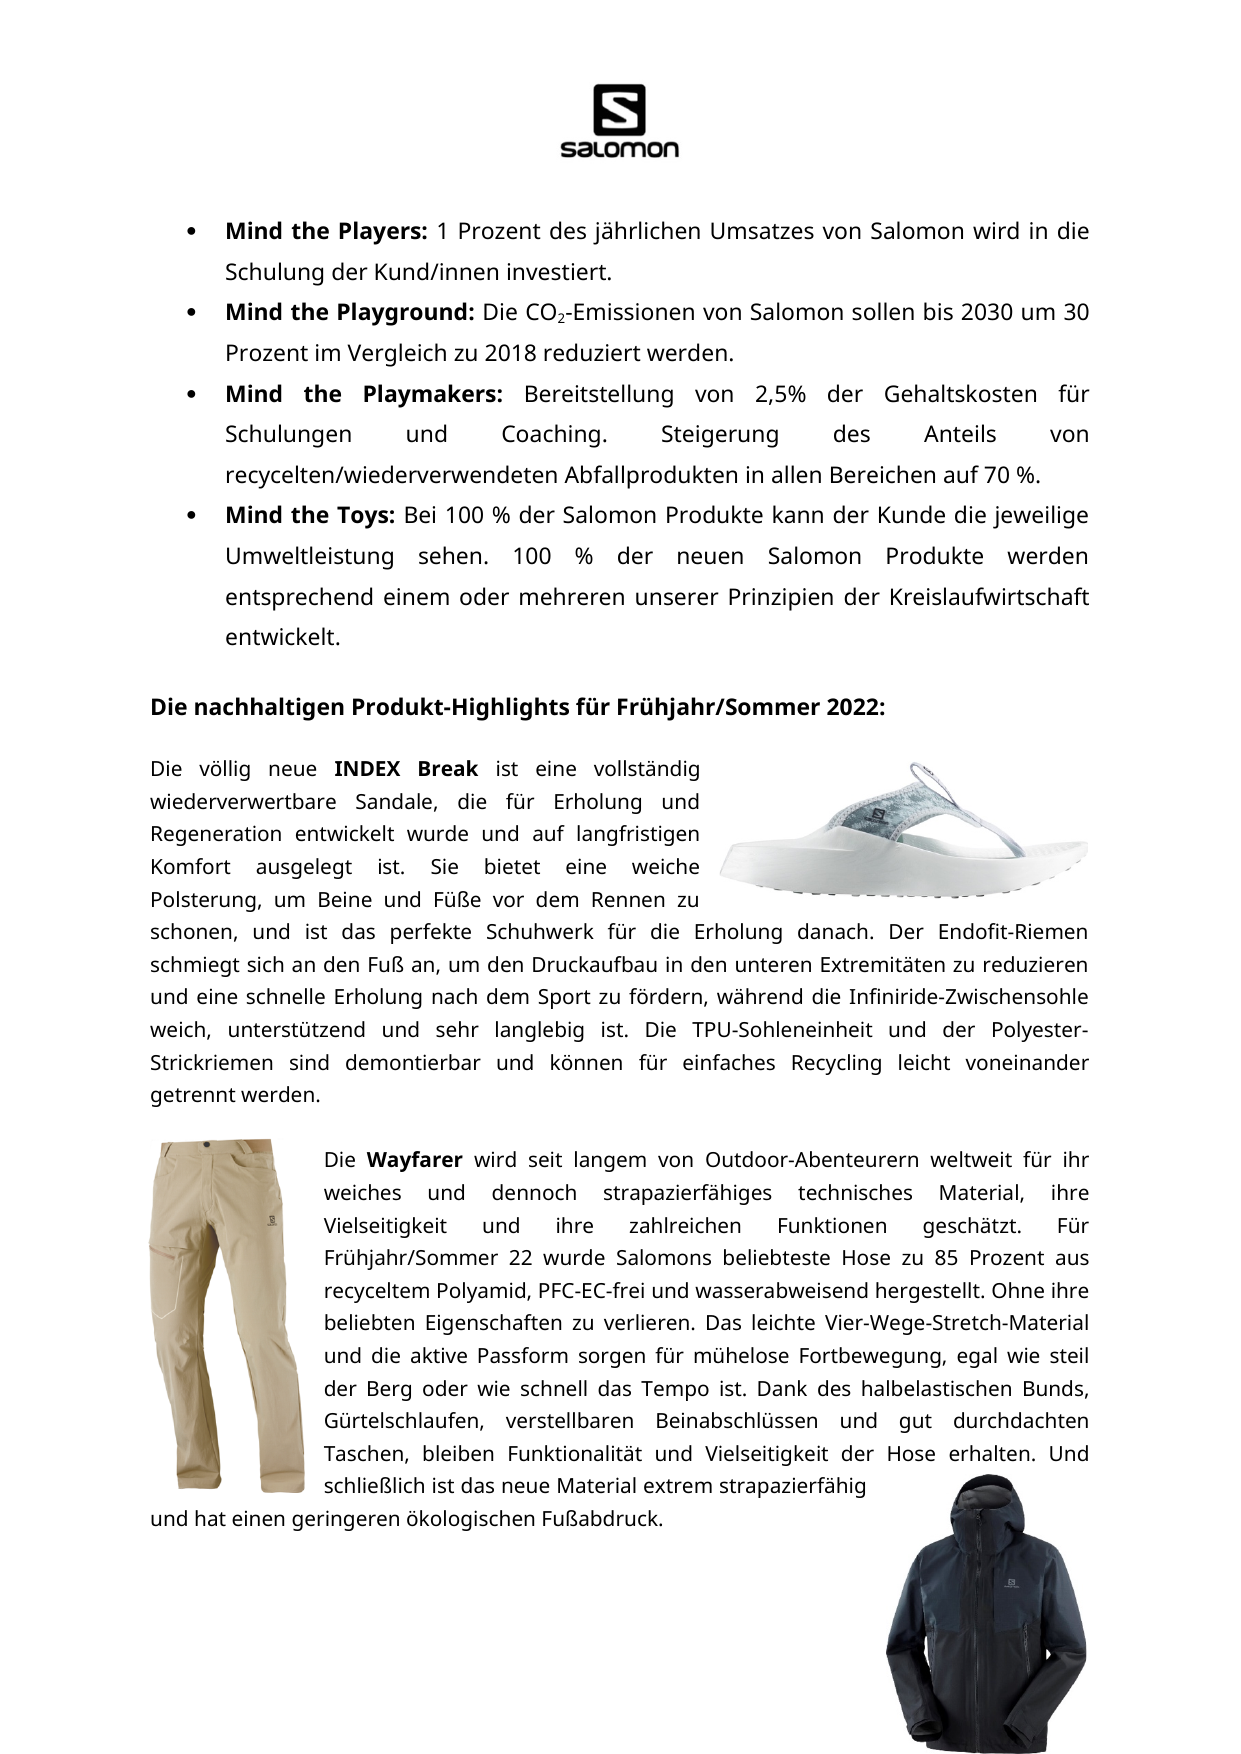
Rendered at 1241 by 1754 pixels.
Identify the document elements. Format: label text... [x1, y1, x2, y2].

text Die völlig neue INDEX Break ist eine vollständig wiederverwertbare Sandale, die für Erholung und Regeneration entwickelt wurde und auf langfristigen Komfort ausgelegt ist. Sie bietet eine weiche Polsterung, um Beine und Füße vor dem Rennen zu schonen, und ist das perfekte Schuhwerk für die Erholung danach. Der Endofit-Riemen schmiegt sich an den Fuß an, um den Druckaufbau in den unteren Extremitäten zu reduzieren und eine schnelle Erholung nach dem Sport zu fördern, während die Infiniride-Zwischensohle weich, unterstützend und sehr langlebig ist. Die TPU-Sohleneinheit und der Polyester-Strickriemen sind demontierbar und können für einfaches Recycling leicht voneinander getrennt werden. [150, 754, 1090, 1109]
picture [148, 1138, 305, 1493]
text Die nachhaltigen Produkt-Highlights für Frühjahr/Sommer 2022: [150, 690, 1090, 722]
picture [886, 1474, 1087, 1754]
list Mind the Toys: Bei 100 % der Salomon Produkte kann der Kunde die jeweilige Umweltleistung sehen. 100 % der neuen Salomon Produkte werden entsprechend einem oder mehreren unserer Prinzipien der Kreislaufwirtschaft entwickelt. [187, 499, 1090, 653]
list Mind the Players: 1 Prozent des jährlichen Umsatzes von Salomon wird in die Schulung der Kund/innen investiert. [187, 215, 1090, 287]
text Die Wayfarer wird seit langem von Outdoor-Abenteurern weltweit für ihr weiches und dennoch strapazierfähiges technisches Material, ihre Vielseitigkeit und ihre zahlreichen Funktionen geschätzt. Für Frühjahr/Sommer 22 wurde Salomons beliebteste Hose zu 85 Prozent aus recyceltem Polyamid, PFC-EC-frei und wasserabweisend hergestellt. Ohne ihre beliebten Eigenschaften zu verlieren. Das leichte Vier-Wege-Stretch-Material und die aktive Passform sorgen für mühelose Fortbewegung, egal wie steil der Berg oder wie schnell das Tempo ist. Dank des halbelastischen Bunds, Gürtelschlaufen, verstellbaren Beinabschlüssen und gut durchdachten Taschen, bleiben Funktionalität und Vielseitigkeit der Hose erhalten. Und schließlich ist das neue Material extrem strapazierfähig und hat einen geringeren ökologischen Fußabdruck. [150, 1146, 1090, 1533]
list Mind the Playmakers: Bereitstellung von 2,5% der Gehaltskosten für Schulungen und Coaching. Steigerung des Anteils von recycelten/wiederverwendeten Abfallprodukten in allen Bereichen auf 70 %. [187, 378, 1090, 490]
picture [719, 761, 1088, 899]
picture [546, 75, 694, 170]
list Mind the Playground: Die CO2-Emissionen von Salomon sollen bis 2030 um 30 Prozent im Vergleich zu 2018 reduziert werden. [187, 296, 1090, 368]
